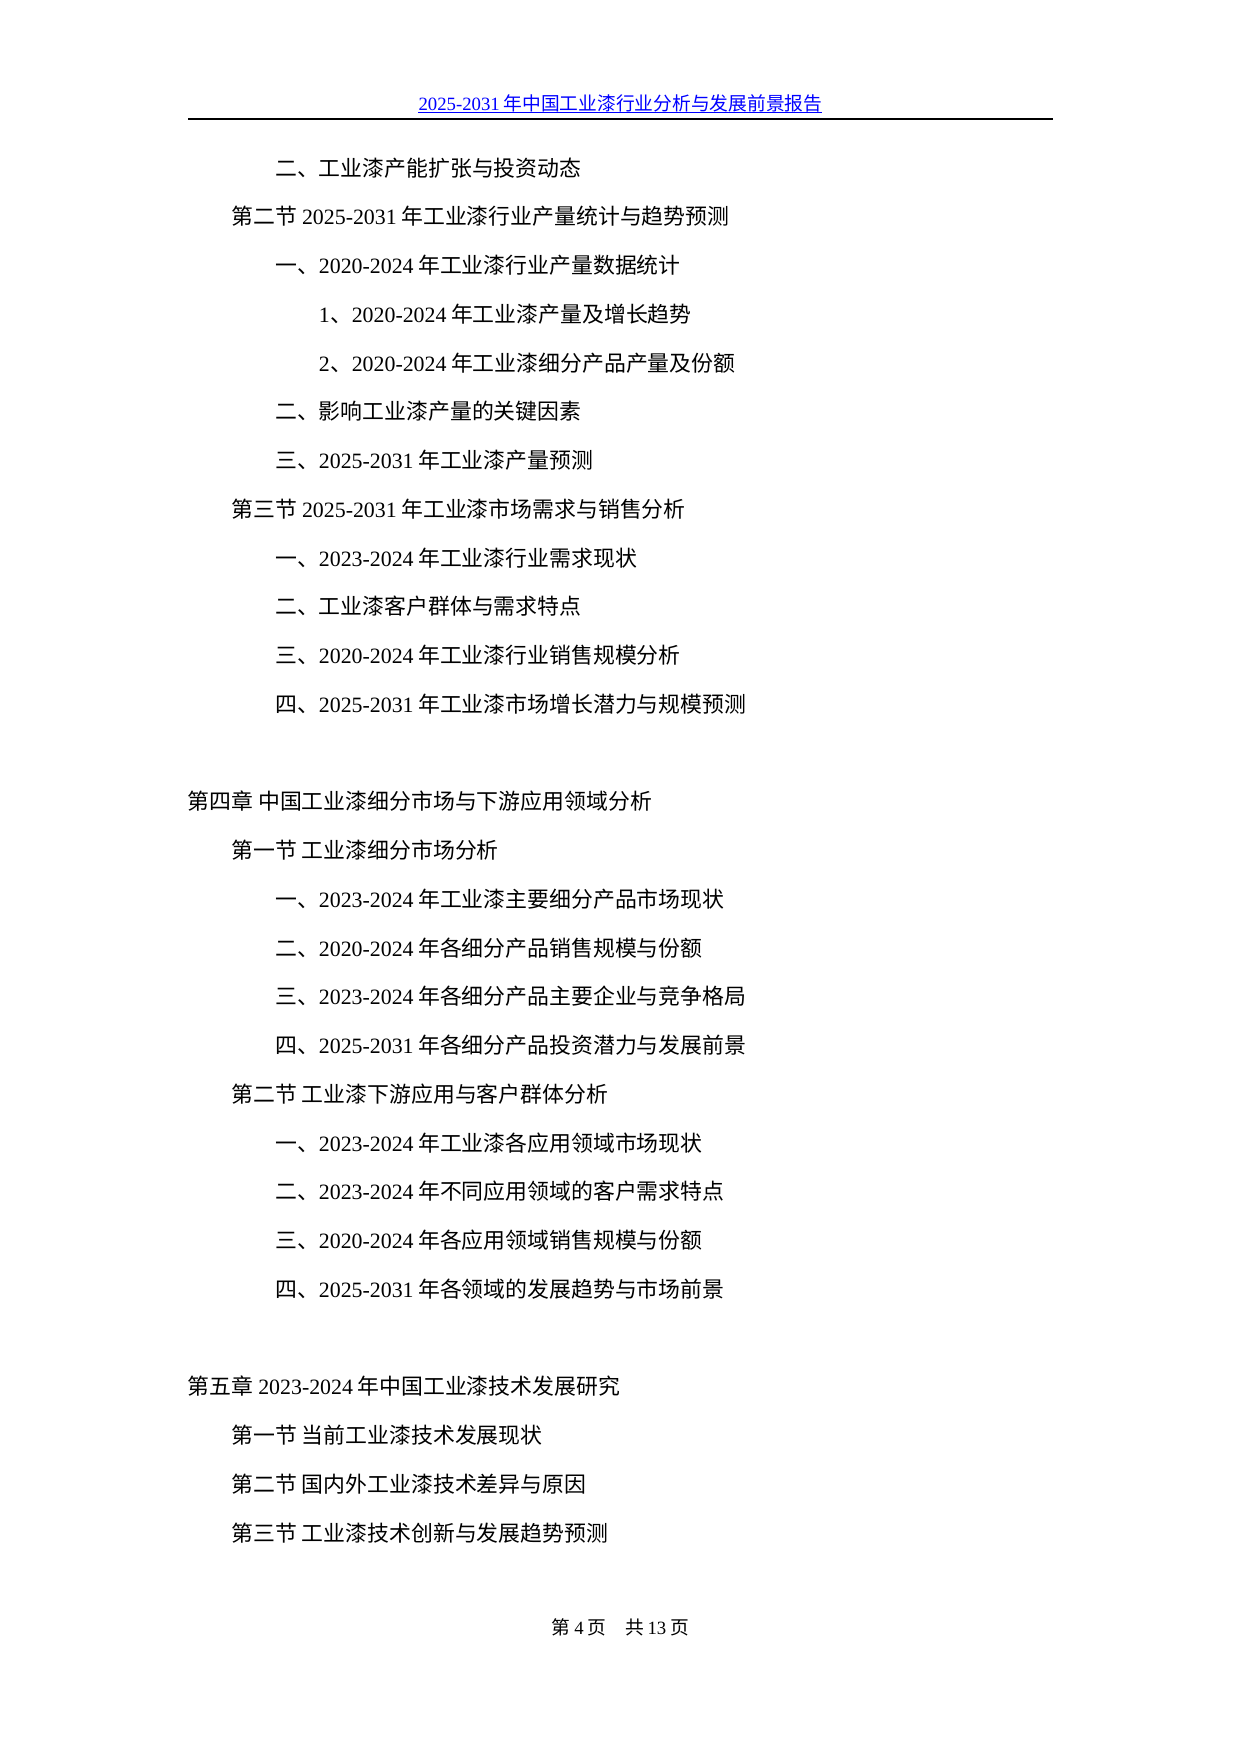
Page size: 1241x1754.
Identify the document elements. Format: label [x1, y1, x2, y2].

text [187, 150, 1053, 1548]
